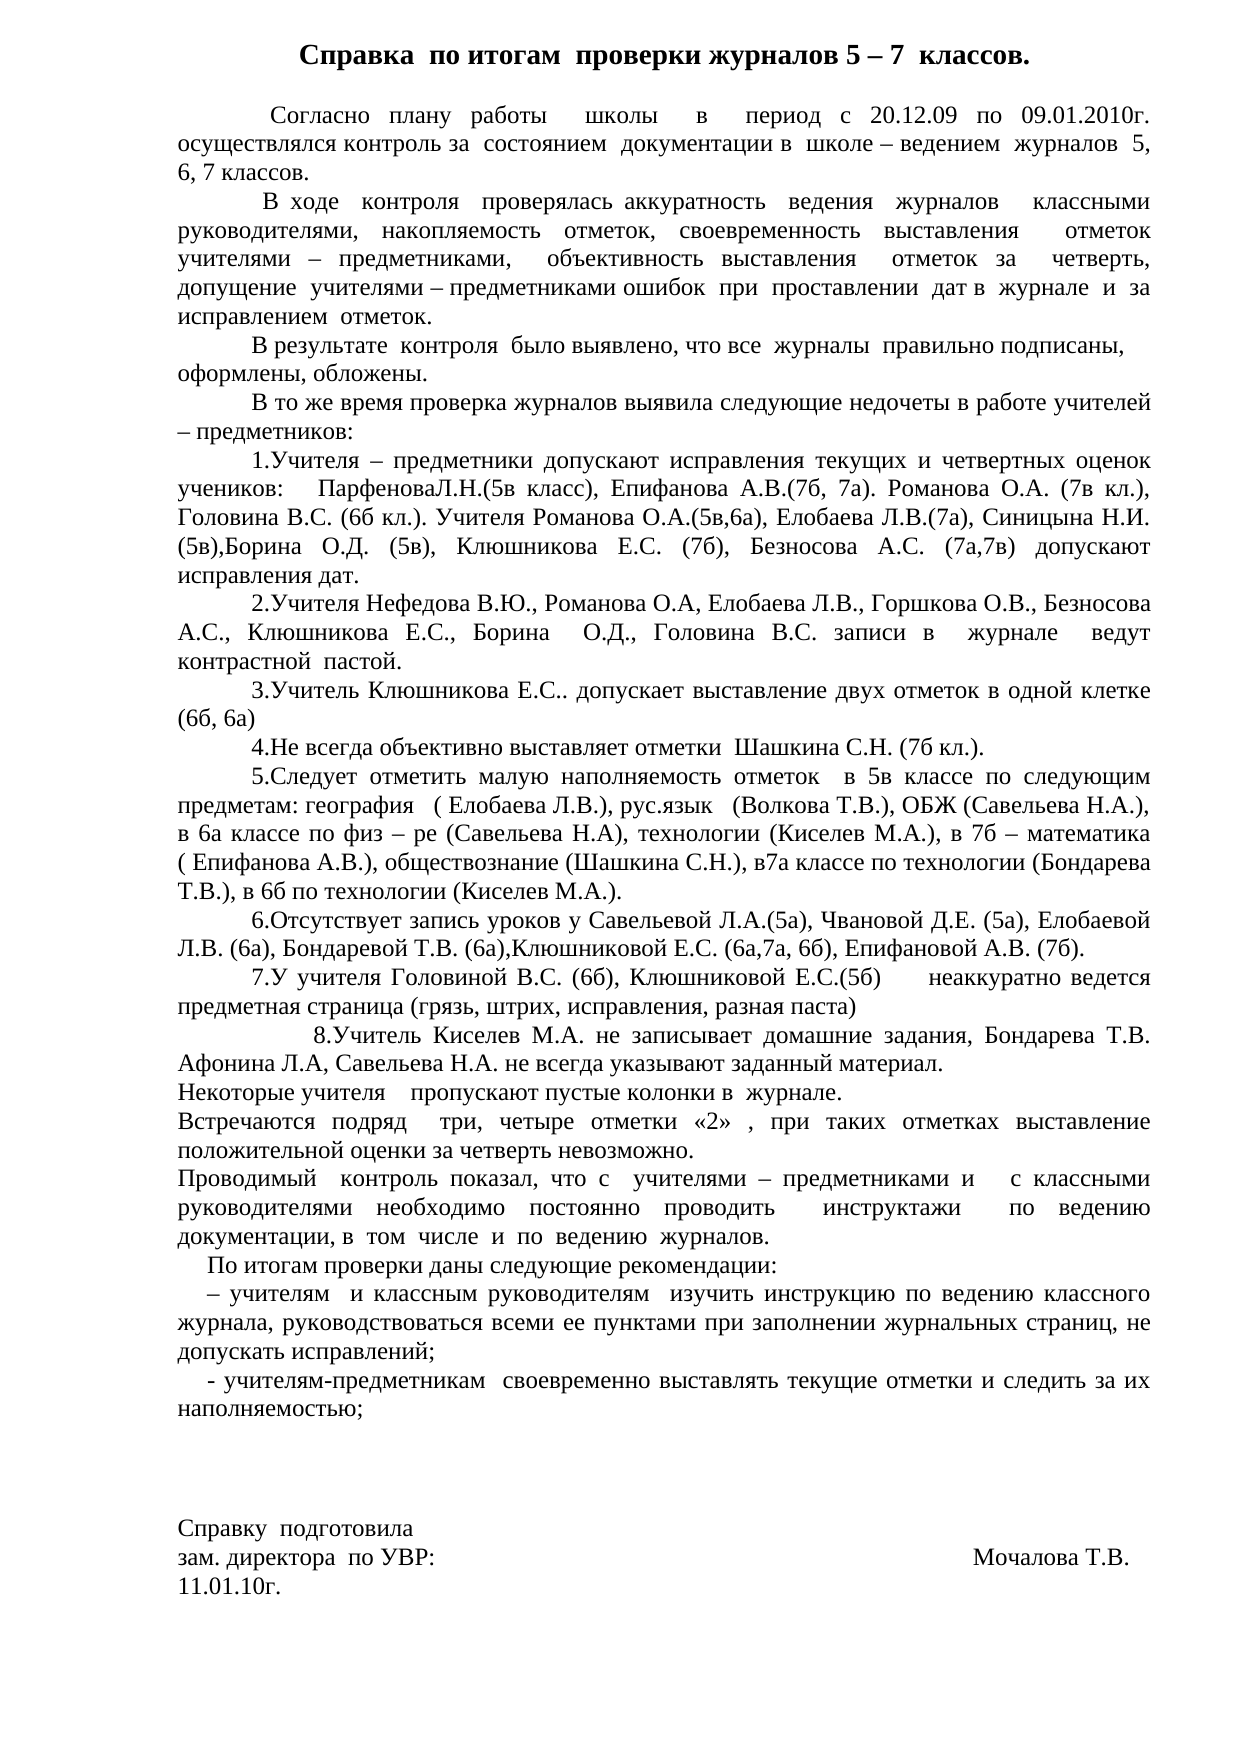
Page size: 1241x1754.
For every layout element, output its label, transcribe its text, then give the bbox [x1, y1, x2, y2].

text 11.01.10г. [177, 1571, 1152, 1599]
text 5.Следует отметить малую наполняемость отметок в 5в классе по следующим предметам: география ( Елобаева Л.В.), рус.язык (Волкова Т.В.), ОБЖ (Савельева Н.А.), в 6а классе по физ – ре (Савельева Н.А), технологии (Киселев М.А.), в 7б – математика ( Епифанова А.В.), обществознание (Шашкина С.Н.), в7а классе по технологии (Бондарева Т.В.), в 6б по технологии (Киселев М.А.). [177, 761, 1152, 905]
text 4.Не всегда объективно выставляет отметки Шашкина С.Н. (7б кл.). [177, 732, 1152, 761]
text В то же время проверка журналов выявила следующие недочеты в работе учителей – предметников: [177, 387, 1152, 445]
text Справка по итогам проверки журналов 5 – 7 классов. [177, 37, 1152, 71]
text 2.Учителя Нефедова В.Ю., Романова О.А, Елобаева Л.В., Горшкова О.В., Безносова А.С., Клюшникова Е.С., Борина О.Д., Головина В.С. записи в журнале ведут контрастной пастой. [177, 588, 1152, 675]
text В ходе контроля проверялась аккуратность ведения журналов классными руководителями, накопляемость отметок, своевременность выставления отметок учителями – предметниками, объективность выставления отметок за четверть, допущение учителями – предметниками ошибок при проставлении дат в журнале и за исправлением отметок. [177, 186, 1152, 330]
text Проводимый контроль показал, что с учителями – предметниками и с классными руководителями необходимо постоянно проводить инструктажи по ведению документации, в том числе и по ведению журналов. [177, 1163, 1152, 1250]
text оформлены, обложены. [177, 358, 1152, 387]
text 6.Отсутствует запись уроков у Савельевой Л.А.(5а), Чвановой Д.Е. (5а), Елобаевой Л.В. (6а), Бондаревой Т.В. (6а),Клюшниковой Е.С. (6а,7а, 6б), Епифановой А.В. (7б). [177, 905, 1152, 962]
text По итогам проверки даны следующие рекомендации: [177, 1250, 1152, 1278]
text – учителям и классным руководителям изучить инструкцию по ведению классного журнала, руководствоваться всеми ее пунктами при заполнении журнальных страниц, не допускать исправлений; [177, 1278, 1152, 1365]
text - учителям-предметникам своевременно выставлять текущие отметки и следить за их наполняемостью; [177, 1365, 1152, 1422]
text 1.Учителя – предметники допускают исправления текущих и четвертных оценок учеников: ПарфеноваЛ.Н.(5в класс), Епифанова А.В.(7б, 7а). Романова О.А. (7в кл.), Головина В.С. (6б кл.). Учителя Романова О.А.(5в,6а), Елобаева Л.В.(7а), Синицына Н.И.(5в),Борина О.Д. (5в), Клюшникова Е.С. (7б), Безносова А.С. (7а,7в) допускают исправления дат. [177, 445, 1152, 588]
text зам. директора по УВР: Мочалова Т.В. [177, 1542, 1152, 1571]
text 8.Учитель Киселев М.А. не записывает домашние задания, Бондарева Т.В. Афонина Л.А, Савельева Н.А. не всегда указывают заданный материал. [177, 1020, 1152, 1077]
text В результате контроля было выявлено, что все журналы правильно подписаны, [177, 330, 1152, 358]
text 7.У учителя Головиной В.С. (6б), Клюшниковой Е.С.(5б) неаккуратно ведется предметная страница (грязь, штрих, исправления, разная паста) [177, 962, 1152, 1020]
text Справку подготовила [177, 1513, 1152, 1542]
text Согласно плану работы школы в период с 20.12.09 по 09.01.2010г. осуществлялся контроль за состоянием документации в школе – ведением журналов 5, 6, 7 классов. [177, 100, 1152, 186]
text 3.Учитель Клюшникова Е.С.. допускает выставление двух отметок в одной клетке (6б, 6а) [177, 675, 1152, 732]
text Встречаются подряд три, четыре отметки «2» , при таких отметках выставление положительной оценки за четверть невозможно. [177, 1106, 1152, 1163]
text Некоторые учителя пропускают пустые колонки в журнале. [177, 1077, 1152, 1106]
